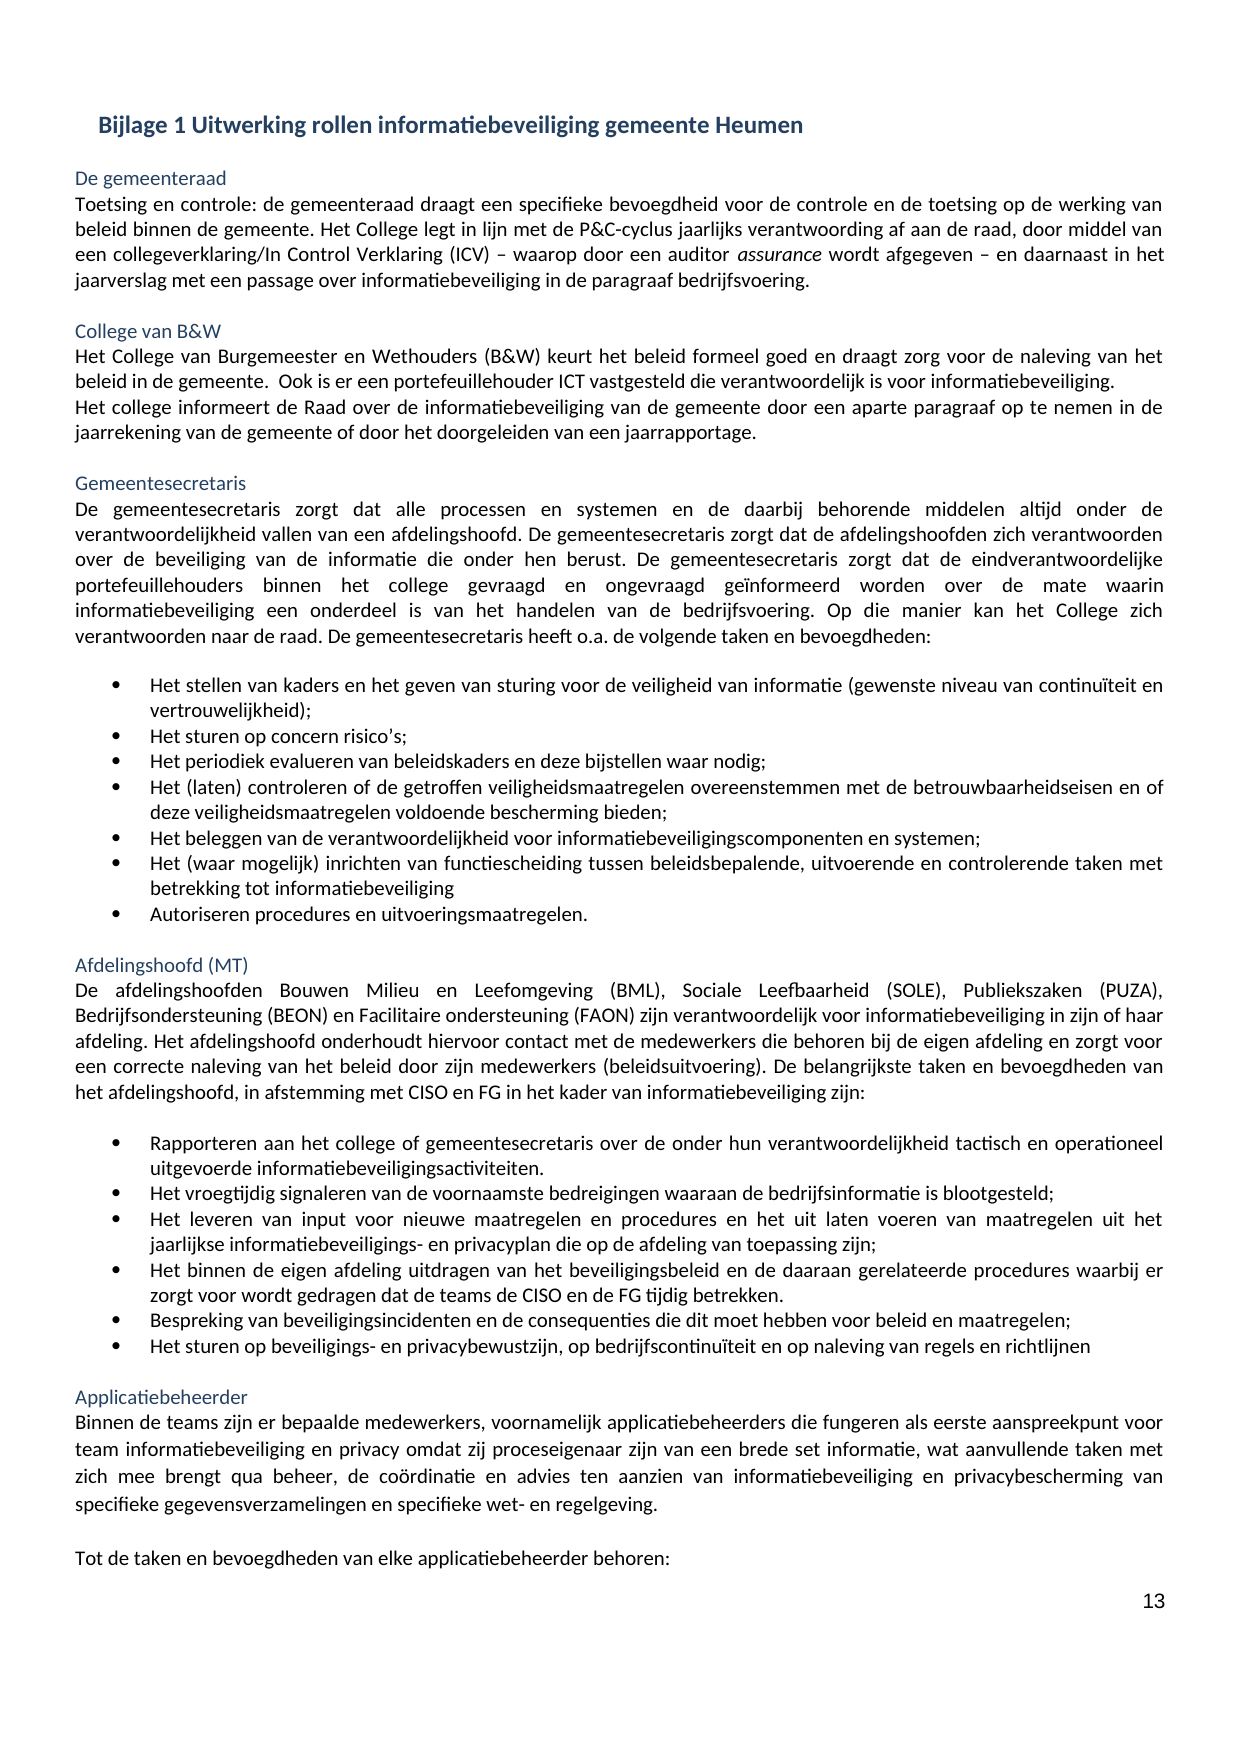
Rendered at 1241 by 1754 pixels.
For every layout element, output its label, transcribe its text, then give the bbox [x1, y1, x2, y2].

text Het college informeert de Raad over de informatiebeveiliging van de gemeente door een aparte paragraaf op te nemen in de jaarrekening van de gemeente of door het doorgeleiden van een jaarrapportage. [75, 394, 1165, 445]
text Het College van Burgemeester en Wethouders (B&W) keurt het beleid formeel goed en draagt zorg voor de naleving van het beleid in de gemeente. Ook is er een portefeuillehouder ICT vastgesteld die verantwoordelijk is voor informatiebeveiliging. [75, 343, 1165, 394]
text Applicatiebeheerder [75, 1384, 1165, 1409]
text De gemeenteraad [75, 165, 1165, 191]
text Afdelingshoofd (MT) [75, 952, 1165, 977]
list Bespreking van beveiligingsincidenten en de consequenties die dit moet hebben voor beleid en maatregelen; [112, 1308, 1165, 1333]
list Het binnen de eigen afdeling uitdragen van het beveiligingsbeleid en de daaraan gerelateerde procedures waarbij er zorgt voor wordt gedragen dat de teams de CISO en de FG tijdig betrekken. [112, 1257, 1165, 1308]
text De afdelingshoofden Bouwen Milieu en Leefomgeving (BML), Sociale Leefbaarheid (SOLE), Publiekszaken (PUZA), Bedrijfsondersteuning (BEON) en Facilitaire ondersteuning (FAON) zijn verantwoordelijk voor informatiebeveiliging in zijn of haar afdeling. Het afdelingshoofd onderhoudt hiervoor contact met de medewerkers die behoren bij de eigen afdeling en zorgt voor een correcte naleving van het beleid door zijn medewerkers (beleidsuitvoering). De belangrijkste taken en bevoegdheden van het afdelingshoofd, in afstemming met CISO en FG in het kader van informatiebeveiliging zijn: [75, 977, 1165, 1104]
list Het stellen van kaders en het geven van sturing voor de veiligheid van informatie (gewenste niveau van continuïteit en vertrouwelijkheid); [112, 672, 1165, 723]
text De gemeentesecretaris zorgt dat alle processen en systemen en de daarbij behorende middelen altijd onder de verantwoordelijkheid vallen van een afdelingshoofd. De gemeentesecretaris zorgt dat de afdelingshoofden zich verantwoorden over de beveiliging van de informatie die onder hen berust. De gemeentesecretaris zorgt dat de eindverantwoordelijke portefeuillehouders binnen het college gevraagd en ongevraagd geïnformeerd worden over de mate waarin informatiebeveiliging een onderdeel is van het handelen van de bedrijfsvoering. Op die manier kan het College zich verantwoorden naar de raad. De gemeentesecretaris heeft o.a. de volgende taken en bevoegdheden: [75, 496, 1165, 648]
text College van B&W [75, 318, 1165, 343]
list Autoriseren procedures en uitvoeringsmaatregelen. [112, 901, 1165, 926]
text Binnen de teams zijn er bepaalde medewerkers, voornamelijk applicatiebeheerders die fungeren als eerste aanspreekpunt voor team informatiebeveiliging en privacy omdat zij proceseigenaar zijn van een brede set informatie, wat aanvullende taken met zich mee brengt qua beheer, de coördinatie en advies ten aanzien van informatiebeveiliging en privacybescherming van specifieke gegevensverzamelingen en specifieke wet- en regelgeving. [75, 1409, 1165, 1516]
list Het beleggen van de verantwoordelijkheid voor informatiebeveiligingscomponenten en systemen; [112, 825, 1165, 850]
list Het sturen op concern risico’s; [112, 723, 1165, 748]
list Het leveren van input voor nieuwe maatregelen en procedures en het uit laten voeren van maatregelen uit het jaarlijkse informatiebeveiligings- en privacyplan die op de afdeling van toepassing zijn; [112, 1206, 1165, 1257]
text Gemeentesecretaris [75, 470, 1165, 496]
list Rapporteren aan het college of gemeentesecretaris over de onder hun verantwoordelijkheid tactisch en operationeel uitgevoerde informatiebeveiligingsactiviteiten. [112, 1130, 1165, 1181]
list Het sturen op beveiligings- en privacybewustzijn, op bedrijfscontinuïteit en op naleving van regels en richtlijnen [112, 1333, 1165, 1358]
list Het vroegtijdig signaleren van de voornaamste bedreigingen waaraan de bedrijfsinformatie is blootgesteld; [112, 1181, 1165, 1206]
text Tot de taken en bevoegdheden van elke applicatiebeheerder behoren: [75, 1545, 1165, 1571]
subtitle Bijlage 1 Uitwerking rollen informatiebeveiliging gemeente Heumen [98, 109, 1165, 140]
text Toetsing en controle: de gemeenteraad draagt een specifieke bevoegdheid voor de controle en de toetsing op de werking van beleid binnen de gemeente. Het College legt in lijn met de P&C-cyclus jaarlijks verantwoording af aan de raad, door middel van een collegeverklaring/In Control Verklaring (ICV) – waarop door een auditor assurance wordt afgegeven – en daarnaast in het jaarverslag met een passage over informatiebeveiliging in de paragraaf bedrijfsvoering. [75, 191, 1165, 292]
list Het periodiek evalueren van beleidskaders en deze bijstellen waar nodig; [112, 748, 1165, 774]
list Het (waar mogelijk) inrichten van functiescheiding tussen beleidsbepalende, uitvoerende en controlerende taken met betrekking tot informatiebeveiliging [112, 850, 1165, 901]
list Het (laten) controleren of de getroffen veiligheidsmaatregelen overeenstemmen met de betrouwbaarheidseisen en of deze veiligheidsmaatregelen voldoende bescherming bieden; [112, 774, 1165, 825]
